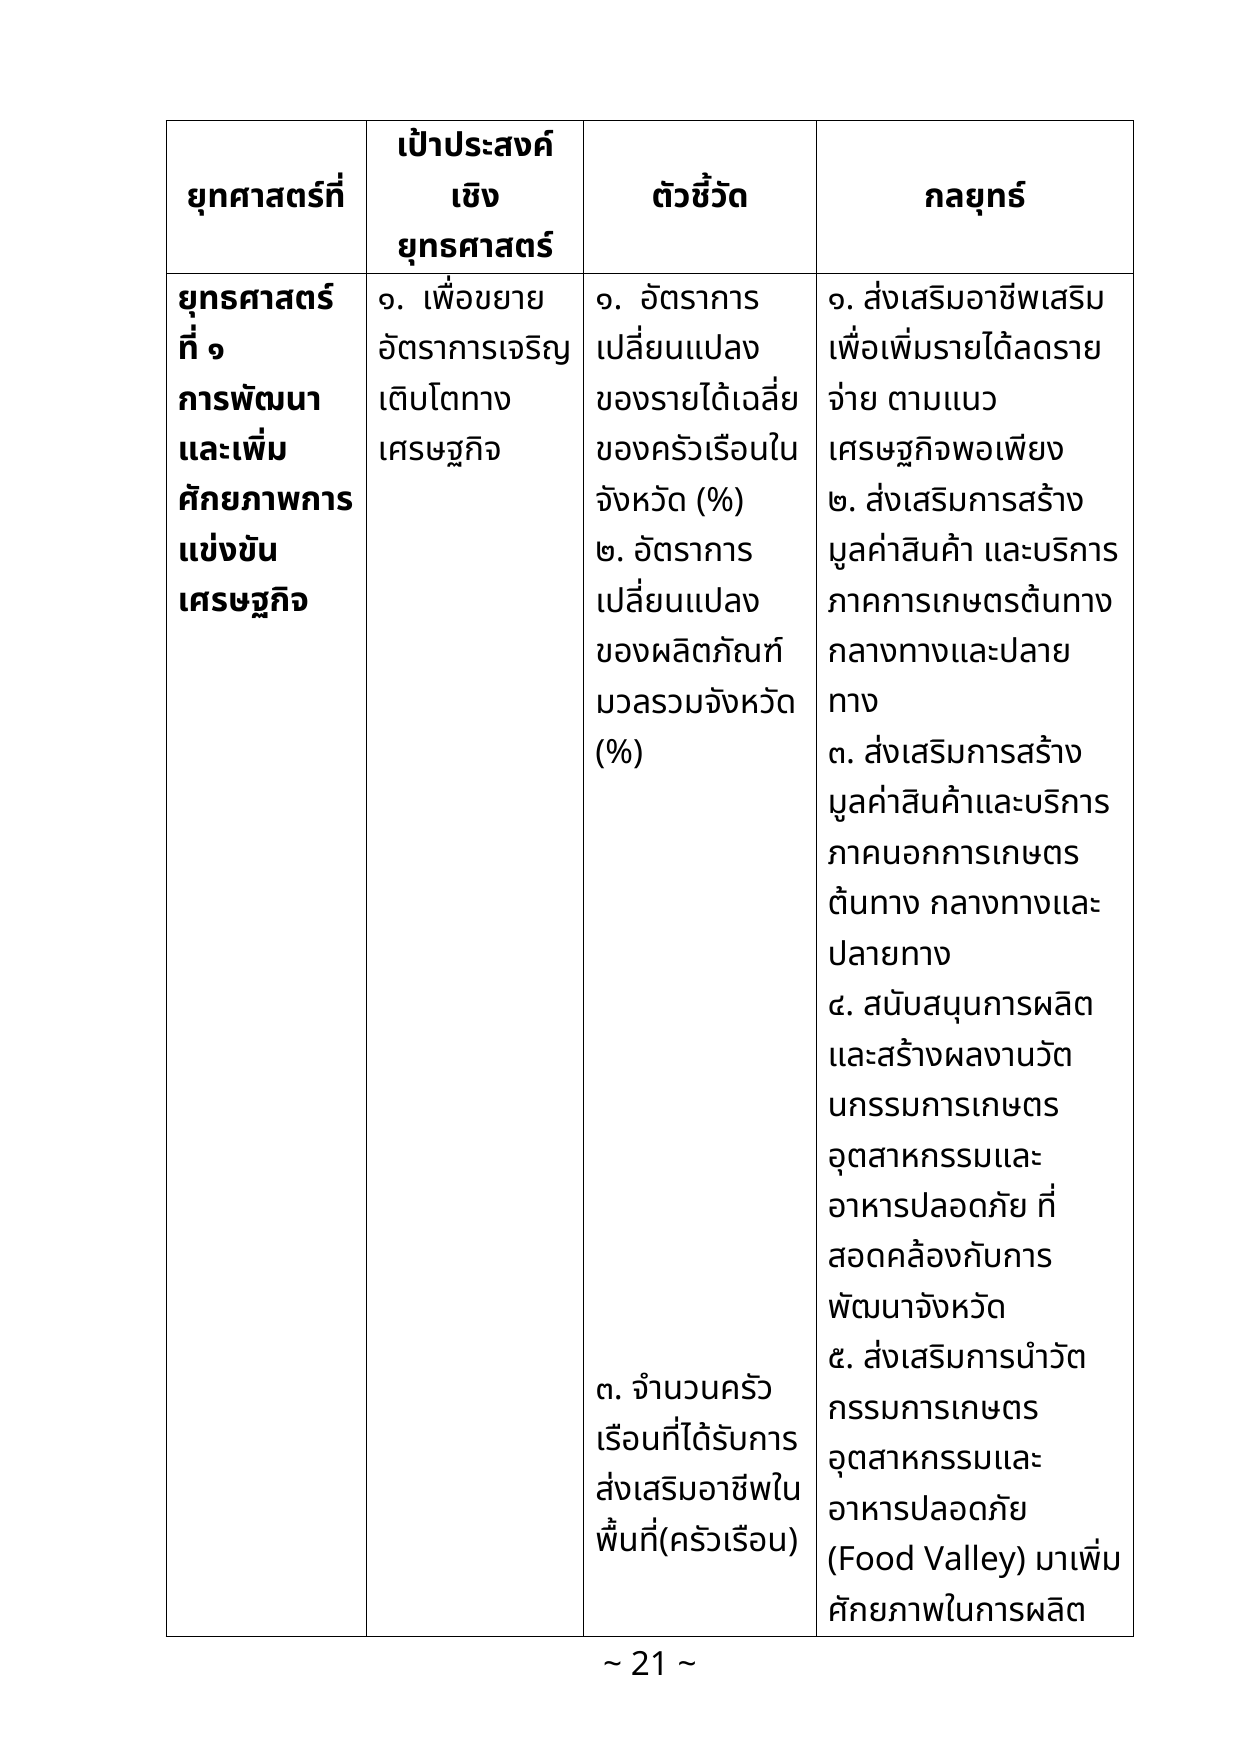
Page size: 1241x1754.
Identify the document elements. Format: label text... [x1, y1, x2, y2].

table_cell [167, 274, 366, 1636]
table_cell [817, 274, 1133, 1636]
table_header ตัวชี้วัด [584, 121, 816, 273]
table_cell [367, 274, 583, 1636]
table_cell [584, 274, 816, 1636]
table_header เป้าประสงค์เชิงยุทธศาสตร์ [367, 121, 583, 273]
table_header ยุทศาสตร์ที่ [167, 121, 366, 273]
table_header กลยุทธ์ [817, 121, 1133, 273]
